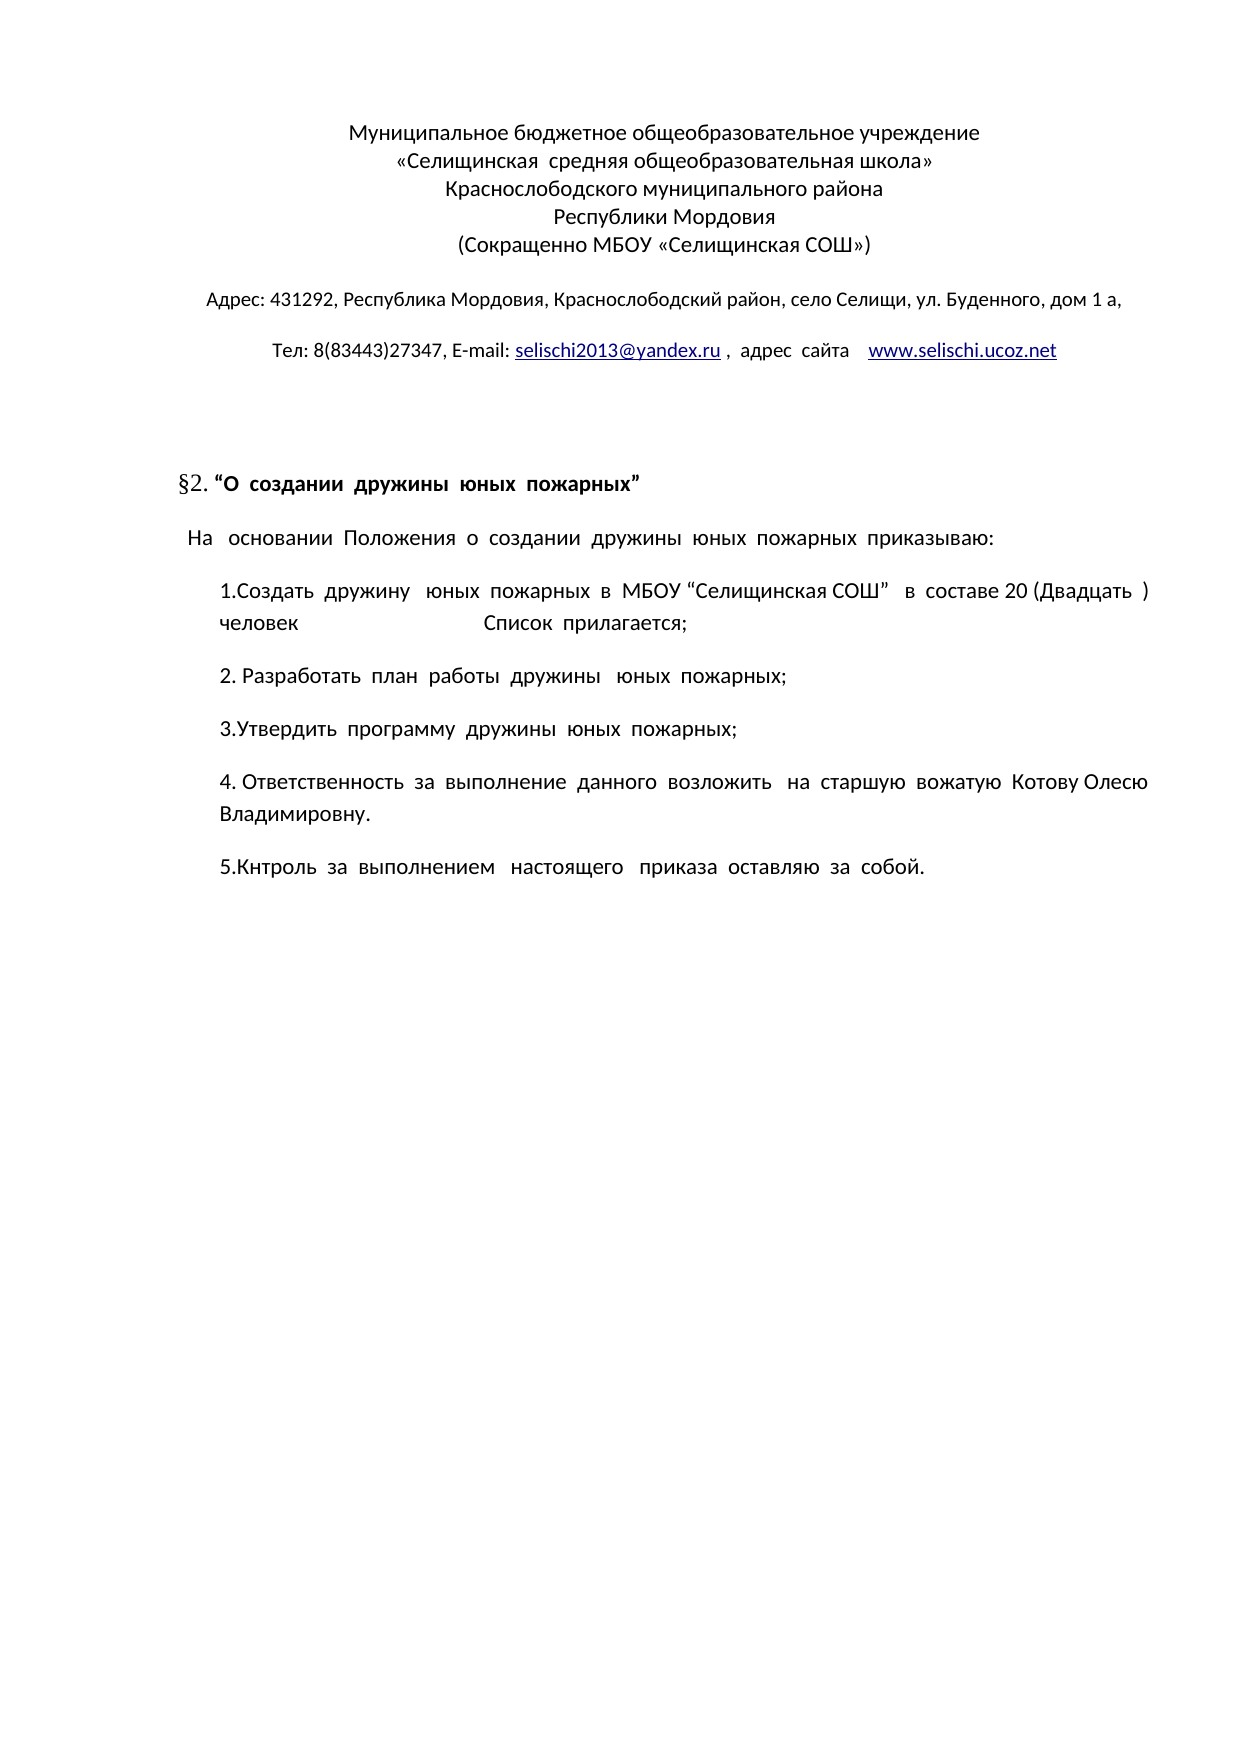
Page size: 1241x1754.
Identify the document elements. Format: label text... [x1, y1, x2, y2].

text 2. Разработать план работы дружины юных пожарных; [219, 661, 1152, 689]
text Краснослободского муниципального района [177, 174, 1152, 202]
text 4. Ответственность за выполнение данного возложить на старшую вожатую Котову Олесю Владимировну. [219, 767, 1152, 827]
text Адрес: 431292, Республика Мордовия, Краснослободский район, село Селищи, ул. Буденного, дом 1 а, [177, 286, 1152, 312]
text Тел: 8(83443)27347, Е-mail: selischi2013@yandex.ru , адрес сайта www.selischi.ucoz.net [177, 337, 1152, 362]
text Республики Мордовия [177, 202, 1152, 230]
text 3.Утвердить программу дружины юных пожарных; [219, 714, 1152, 742]
text «Селищинская средняя общеобразовательная школа» [177, 146, 1152, 174]
text (Сокращенно МБОУ «Селищинская СОШ») [177, 230, 1152, 258]
text Муниципальное бюджетное общеобразовательное учреждение [177, 118, 1152, 146]
text 5.Кнтроль за выполнением настоящего приказа оставляю за собой. [219, 852, 1152, 880]
text §2. “О создании дружины юных пожарных” [177, 468, 1152, 498]
text На основании Положения о создании дружины юных пожарных приказываю: [177, 523, 1152, 551]
text 1.Создать дружину юных пожарных в МБОУ “Селищинская СОШ” в составе 20 (Двадцать ) человек Список прилагается; [219, 576, 1152, 636]
